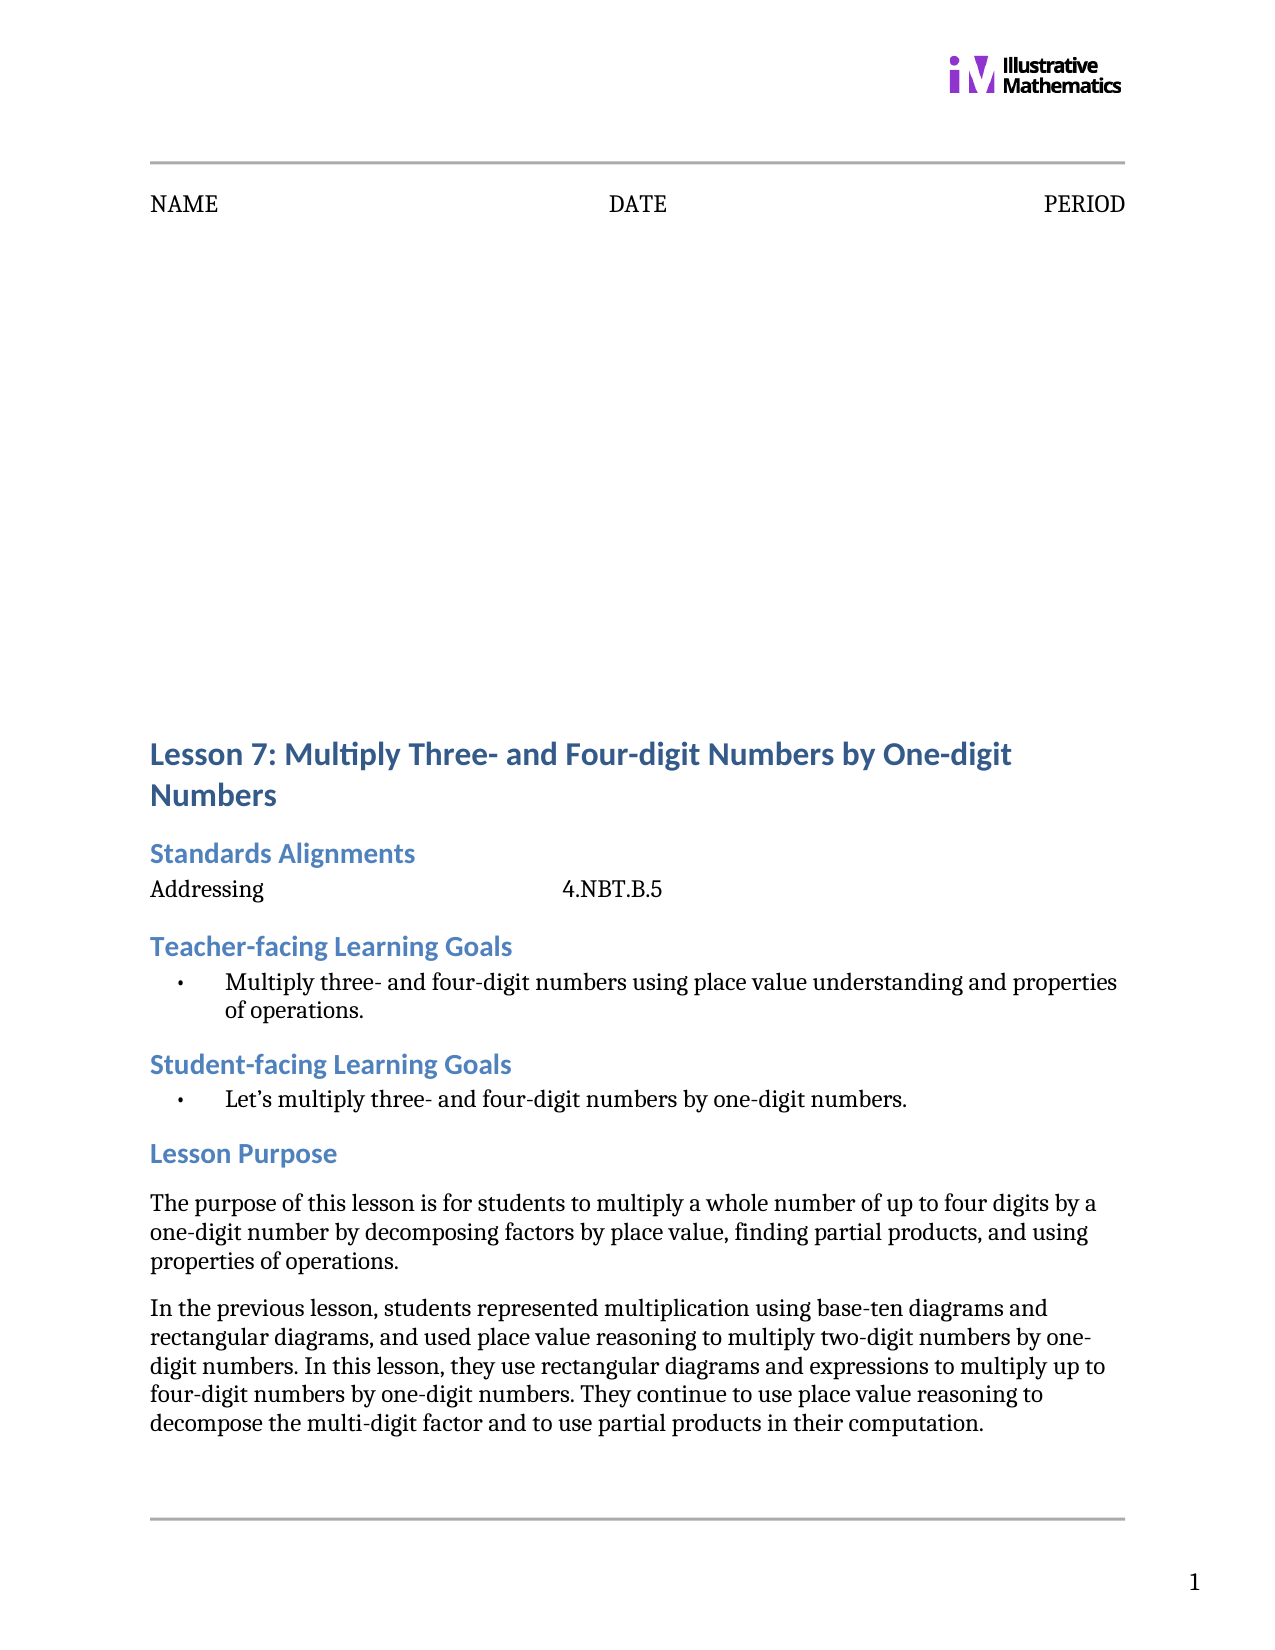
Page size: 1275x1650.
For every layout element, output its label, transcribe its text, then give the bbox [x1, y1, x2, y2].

text The purpose of this lesson is for students to multiply a whole number of up to four digits by a one-digit number by decomposing factors by place value, finding partial products, and using properties of operations. [150, 1189, 1125, 1275]
table_header 4.NBT.B.5 [551, 871, 964, 907]
table_header Addressing [139, 871, 551, 907]
list Multiply three- and four-digit numbers using place value understanding and properties of operations. [175, 967, 1125, 1025]
subtitle Teacher-facing Learning Goals [150, 928, 1125, 964]
subtitle Standards Alignments [150, 835, 1125, 871]
text In the previous lesson, students represented multiplication using base-ten diagrams and rectangular diagrams, and used place value reasoning to multiply two-digit numbers by one-digit numbers. In this lesson, they use rectangular diagrams and expressions to multiply up to four-digit numbers by one-digit numbers. They continue to use place value reasoning to decompose the multi-digit factor and to use partial products in their computation. [150, 1294, 1125, 1438]
subtitle Lesson Purpose [150, 1135, 1125, 1170]
subtitle Lesson 7: Multiply Three- and Four-digit Numbers by One-digit Numbers [150, 733, 1125, 814]
list Let’s multiply three- and four-digit numbers by one-digit numbers. [175, 1085, 1125, 1114]
subtitle Student-facing Learning Goals [150, 1046, 1125, 1081]
picture [949, 55, 1121, 93]
